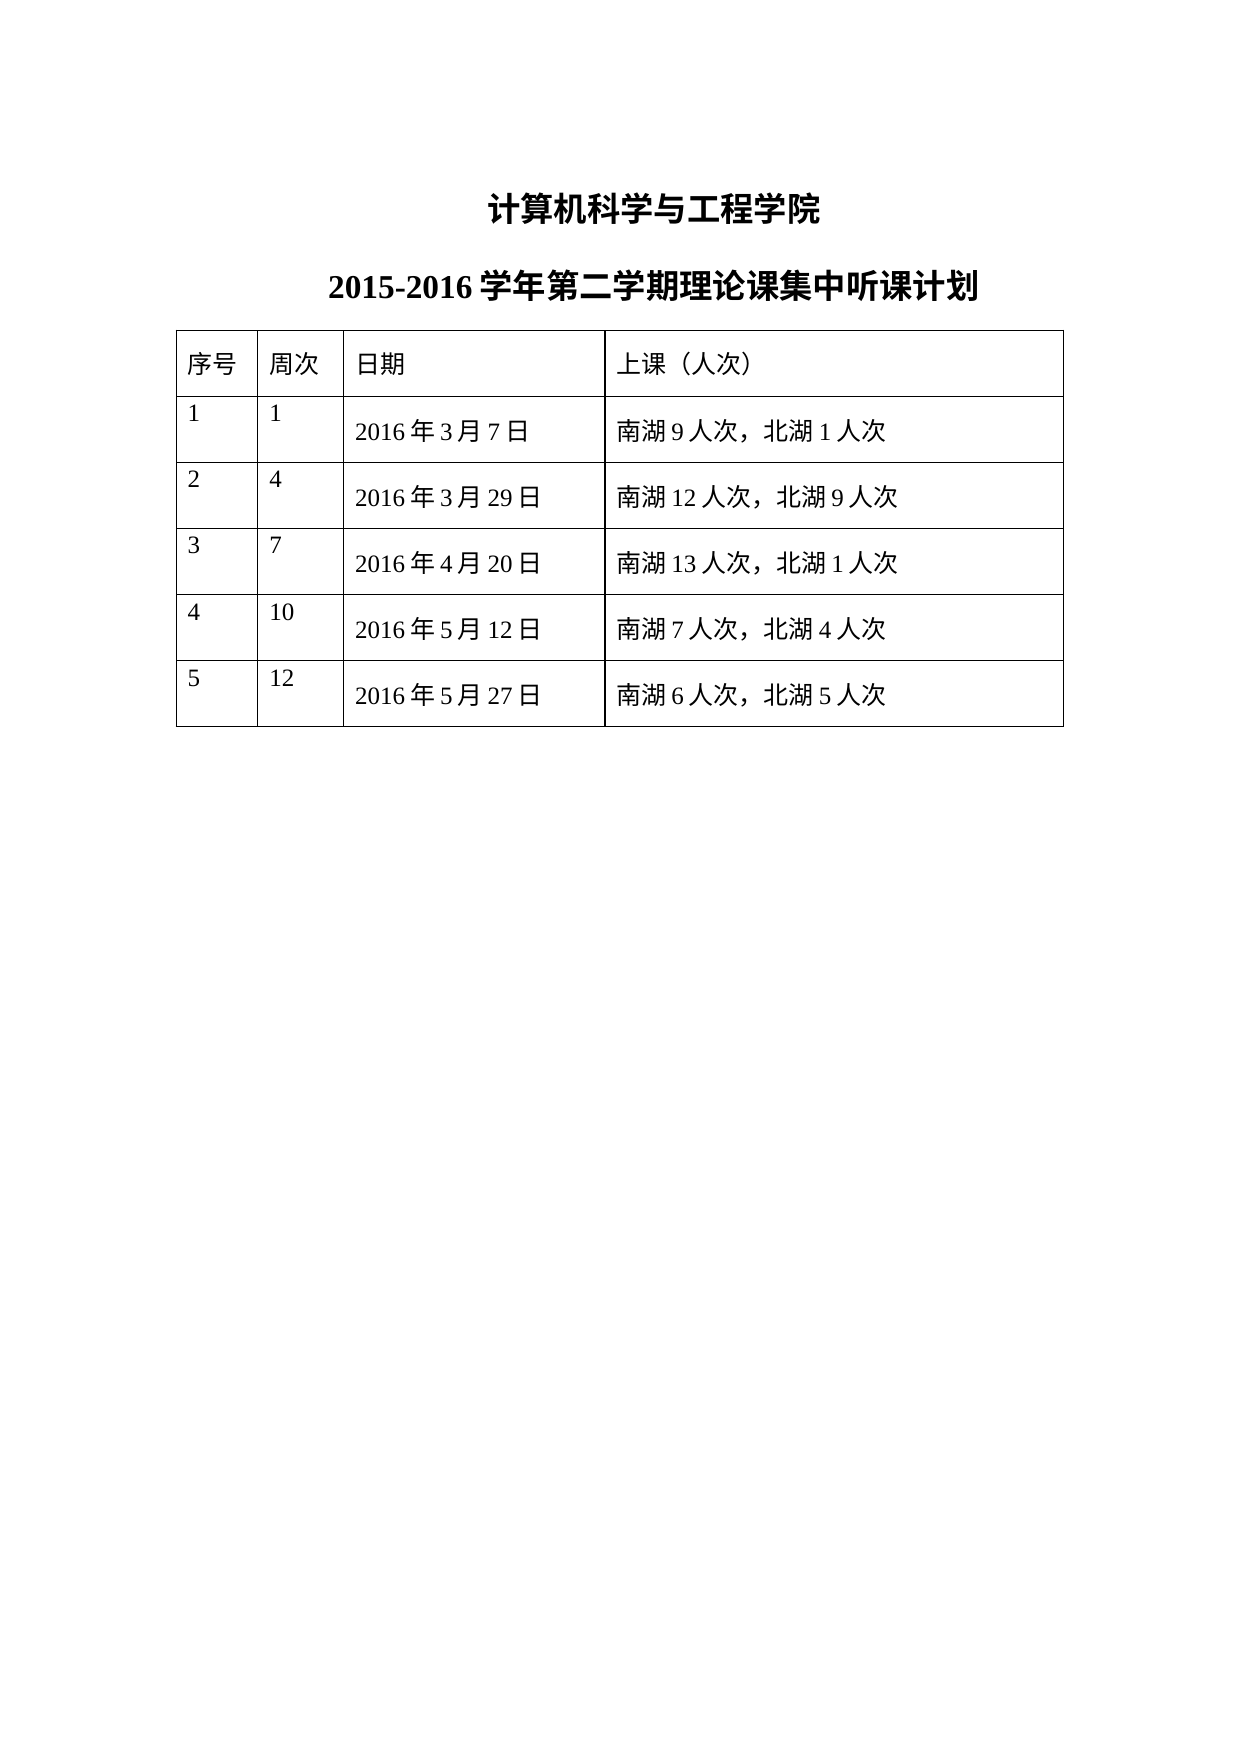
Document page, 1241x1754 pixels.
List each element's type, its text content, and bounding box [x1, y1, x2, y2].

table_cell 4 [177, 595, 257, 660]
table_cell 2016年3月7日 [344, 397, 604, 462]
table_cell 2016年3月29日 [344, 463, 604, 528]
title 计算机科学与工程学院 [187, 174, 1053, 239]
table_cell 南湖9人次，北湖1人次 [606, 397, 1063, 462]
table_cell 1 [177, 397, 257, 462]
table_cell 2016年5月12日 [344, 595, 604, 660]
table_cell 10 [258, 595, 343, 660]
table_cell 4 [258, 463, 343, 528]
table_cell 2016年4月20日 [344, 529, 604, 594]
table_cell 南湖7人次，北湖4人次 [606, 595, 1063, 660]
table_cell 7 [258, 529, 343, 594]
table_header 序号 [177, 331, 257, 396]
table_cell 1 [258, 397, 343, 462]
table_cell 南湖6人次，北湖5人次 [606, 661, 1063, 726]
table_header 周次 [258, 331, 343, 396]
table_cell 2016年5月27日 [344, 661, 604, 726]
table_cell 12 [258, 661, 343, 726]
table_cell 5 [177, 661, 257, 726]
table_header 上课（人次） [606, 331, 1063, 396]
table_header 日期 [344, 331, 604, 396]
table_cell 南湖12人次，北湖9人次 [606, 463, 1063, 528]
table_cell 3 [177, 529, 257, 594]
title 2015-2016学年第二学期理论课集中听课计划 [187, 252, 1053, 317]
table_cell 2 [177, 463, 257, 528]
table_cell 南湖13人次，北湖1人次 [606, 529, 1063, 594]
